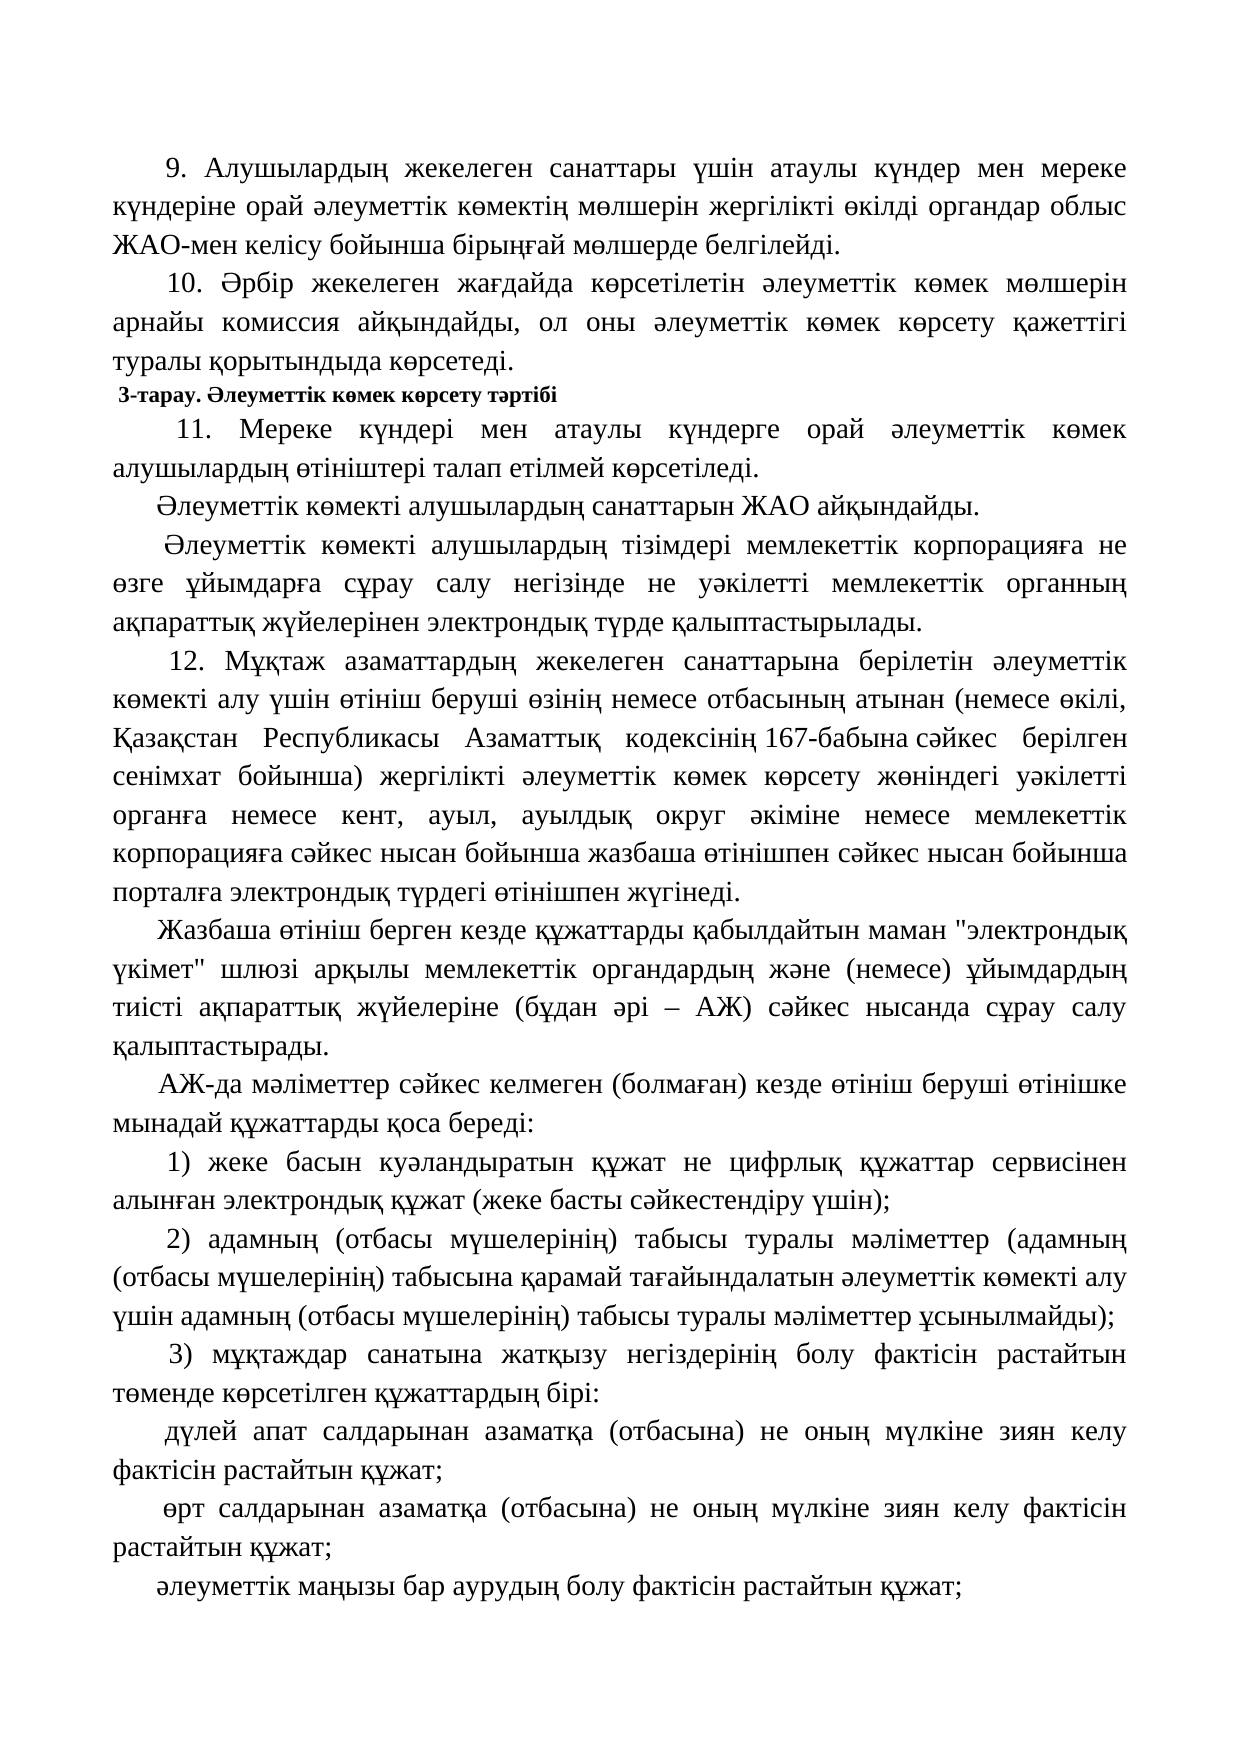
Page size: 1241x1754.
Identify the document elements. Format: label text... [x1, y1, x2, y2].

text әлеуметтік маңызы бар аурудың болу фактісін растайтын құжат; [112, 1568, 1128, 1601]
text дүлей апат салдарынан азаматқа (отбасына) не оның мүлкіне зиян келу фактісін растайтын құжат; [112, 1413, 1128, 1486]
text Әлеуметтік көмекті алушылардың тізімдері мемлекеттік корпорацияға не өзге ұйымдарға сұрау салу негізінде не уәкілетті мемлекеттік органның ақпараттық жүйелерінен электрондық түрде қалыптастырылады. [112, 527, 1128, 638]
text 12. Мұқтаж азаматтардың жекелеген санаттарына берілетін әлеуметтік көмекті алу үшін өтініш беруші өзінің немесе отбасының атынан (немесе өкілі, Қазақстан Республикасы Азаматтық кодексінің 167-бабына сәйкес берілген сенімхат бойынша) жергілікті әлеуметтік көмек көрсету жөніндегі уәкілетті органға немесе кент, ауыл, ауылдық округ әкіміне немесе мемлекеттік корпорацияға сәйкес нысан бойынша жазбаша өтінішпен сәйкес нысан бойынша порталға электрондық түрдегі өтінішпен жүгінеді. [112, 643, 1128, 907]
text АЖ-да мәліметтер сәйкес келмеген (болмаған) кезде өтініш беруші өтінішке мынадай құжаттарды қоса береді: [112, 1067, 1128, 1139]
text 9. Алушылардың жекелеген санаттары үшін атаулы күндер мен мереке күндеріне орай әлеуметтік көмектің мөлшерін жергілікті өкілді органдар облыс ЖАО-мен келісу бойынша бірыңғай мөлшерде белгілейді. [112, 150, 1128, 261]
text 3) мұқтаждар санатына жатқызу негіздерінің болу фактісін растайтын төменде көрсетілген құжаттардың бірі: [112, 1336, 1128, 1408]
text 11. Мереке күндері мен атаулы күндерге орай әлеуметтік көмек алушылардың өтініштері талап етілмей көрсетіледі. [112, 411, 1128, 483]
text 3-тарау. Әлеуметтік көмек көрсету тәртібі [112, 381, 1128, 408]
text 1) жеке басын куәландыратын құжат не цифрлық құжаттар сервисінен алынған электрондық құжат (жеке басты сәйкестендіру үшін); [112, 1144, 1128, 1216]
text Жазбаша өтініш берген кезде құжаттарды қабылдайтын маман "электрондық үкімет" шлюзі арқылы мемлекеттік органдардың және (немесе) ұйымдардың тиісті ақпараттық жүйелеріне (бұдан әрі – АЖ) сәйкес нысанда сұрау салу қалыптастырады. [112, 912, 1128, 1062]
text 10. Әрбір жекелеген жағдайда көрсетілетін әлеуметтік көмек мөлшерін арнайы комиссия айқындайды, ол оны әлеуметтік көмек көрсету қажеттігі туралы қорытындыда көрсетеді. [112, 266, 1128, 376]
text 2) адамның (отбасы мүшелерінің) табысы туралы мәліметтер (адамның (отбасы мүшелерінің) табысына қарамай тағайындалатын әлеуметтік көмекті алу үшін адамның (отбасы мүшелерінің) табысы туралы мәліметтер ұсынылмайды); [112, 1221, 1128, 1331]
text Әлеуметтік көмекті алушылардың санаттарын ЖАО айқындайды. [112, 488, 1128, 522]
text өрт салдарынан азаматқа (отбасына) не оның мүлкіне зиян келу фактісін растайтын құжат; [112, 1491, 1128, 1563]
